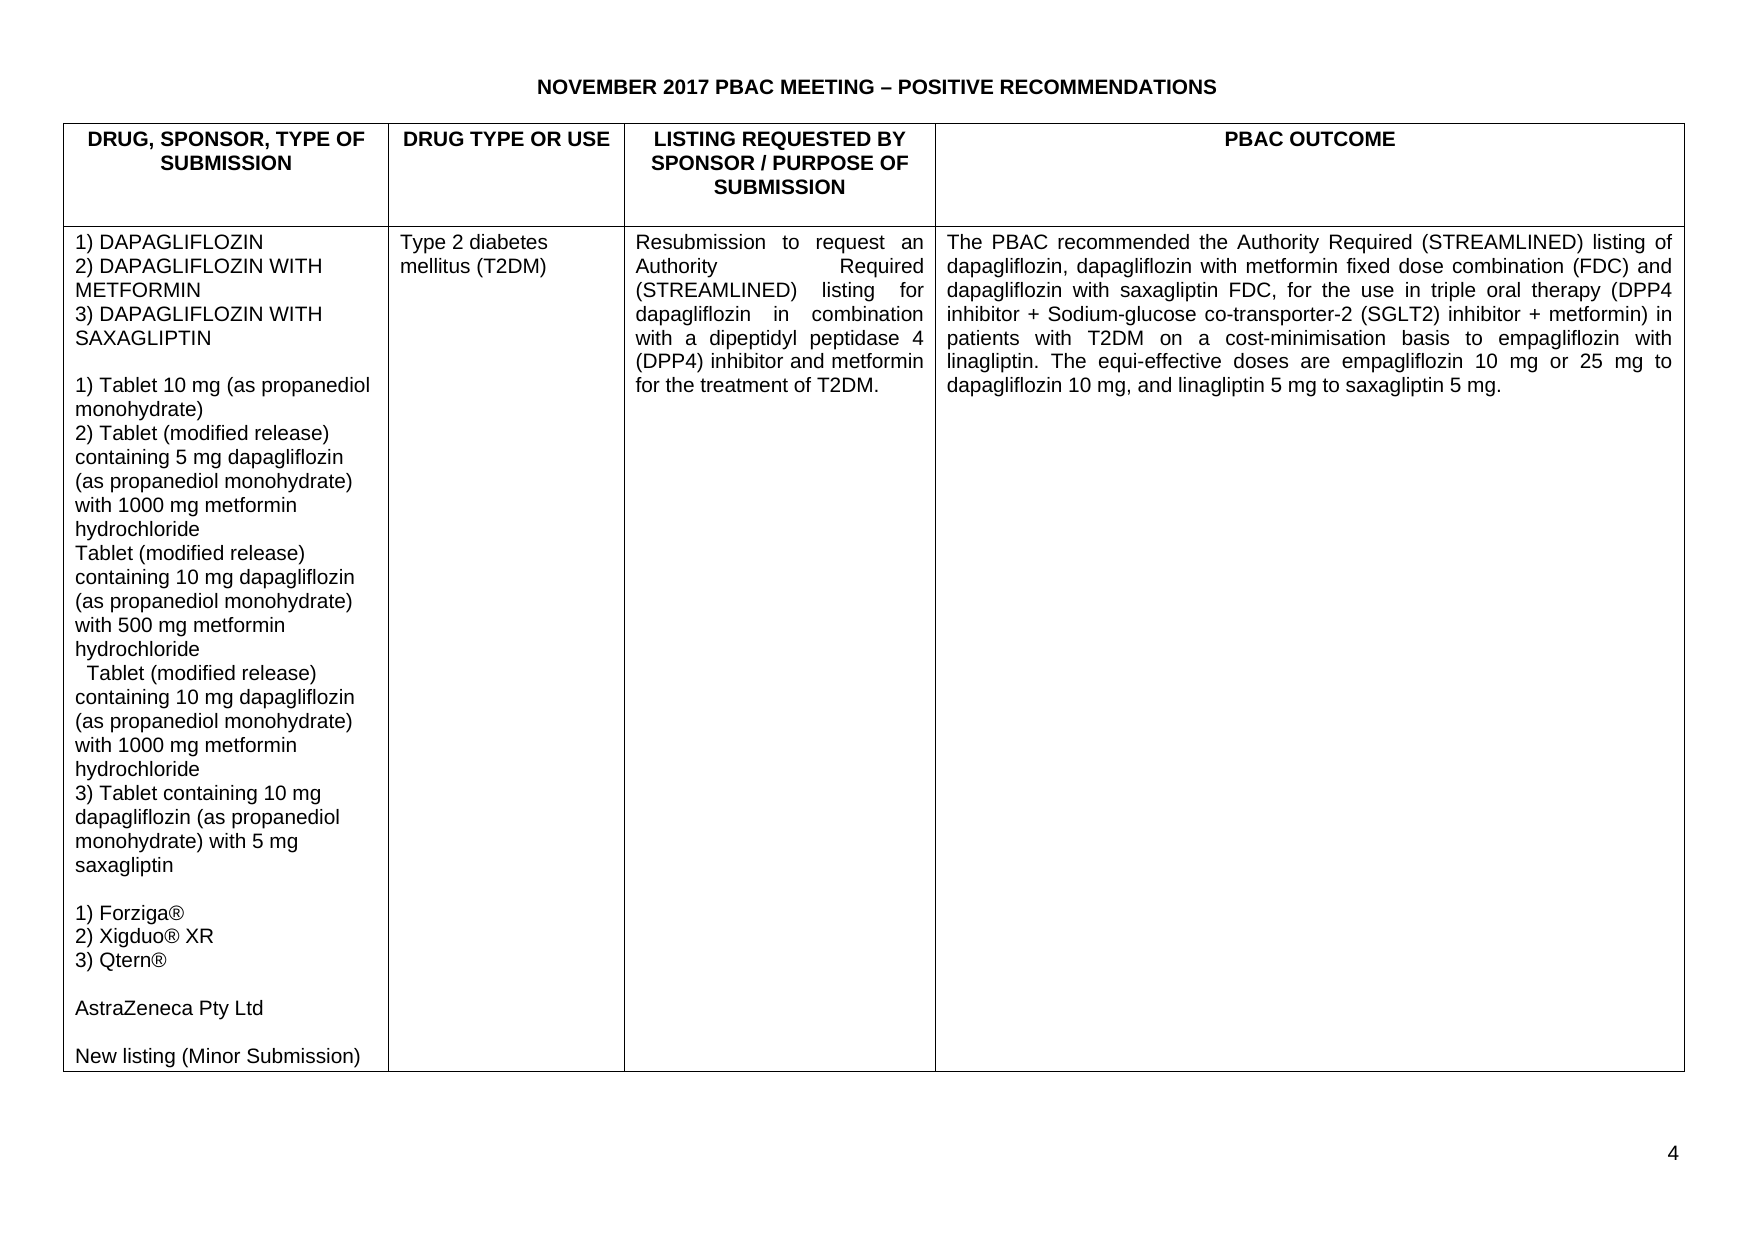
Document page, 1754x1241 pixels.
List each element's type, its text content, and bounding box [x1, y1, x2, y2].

table_header DRUG TYPE OR USE [389, 124, 624, 226]
table_cell Type 2 diabetes mellitus (T2DM) [389, 227, 624, 1071]
table_header LISTING REQUESTED BY SPONSOR / PURPOSE OF SUBMISSION [625, 124, 935, 226]
table_cell 1) DAPAGLIFLOZIN 2) DAPAGLIFLOZIN WITH METFORMIN 3) DAPAGLIFLOZIN WITH SAXAGLIPTIN 1) Tablet 10 mg (as propanediol monohydrate) 2) Tablet (modified release) containing 5 mg dapagliflozin (as propanediol monohydrate) with 1000 mg metformin hydrochloride Tablet (modified release) containing 10 mg dapagliflozin (as propanediol monohydrate) with 500 mg metformin hydrochloride Tablet (modified release) containing 10 mg dapagliflozin (as propanediol monohydrate) with 1000 mg metformin hydrochloride 3) Tablet containing 10 mg dapagliflozin (as propanediol monohydrate) with 5 mg saxagliptin 1) Forziga® 2) Xigduo® XR 3) Qtern® AstraZeneca Pty Ltd New listing (Minor Submission) [64, 227, 388, 1071]
table_cell The PBAC recommended the Authority Required (STREAMLINED) listing of dapagliflozin, dapagliflozin with metformin fixed dose combination (FDC) and dapagliflozin with saxagliptin FDC, for the use in triple oral therapy (DPP4 inhibitor + Sodium-glucose co-transporter-2 (SGLT2) inhibitor + metformin) in patients with T2DM on a cost-minimisation basis to empagliflozin with linagliptin. The equi-effective doses are empagliflozin 10 mg or 25 mg to dapagliflozin 10 mg, and linagliptin 5 mg to saxagliptin 5 mg. [936, 227, 1684, 1071]
table_header PBAC OUTCOME [936, 124, 1684, 226]
table_header DRUG, SPONSOR, TYPE OF SUBMISSION [64, 124, 388, 226]
table_cell Resubmission to request an Authority Required (STREAMLINED) listing for dapagliflozin in combination with a dipeptidyl peptidase 4 (DPP4) inhibitor and metformin for the treatment of T2DM. [625, 227, 935, 1071]
